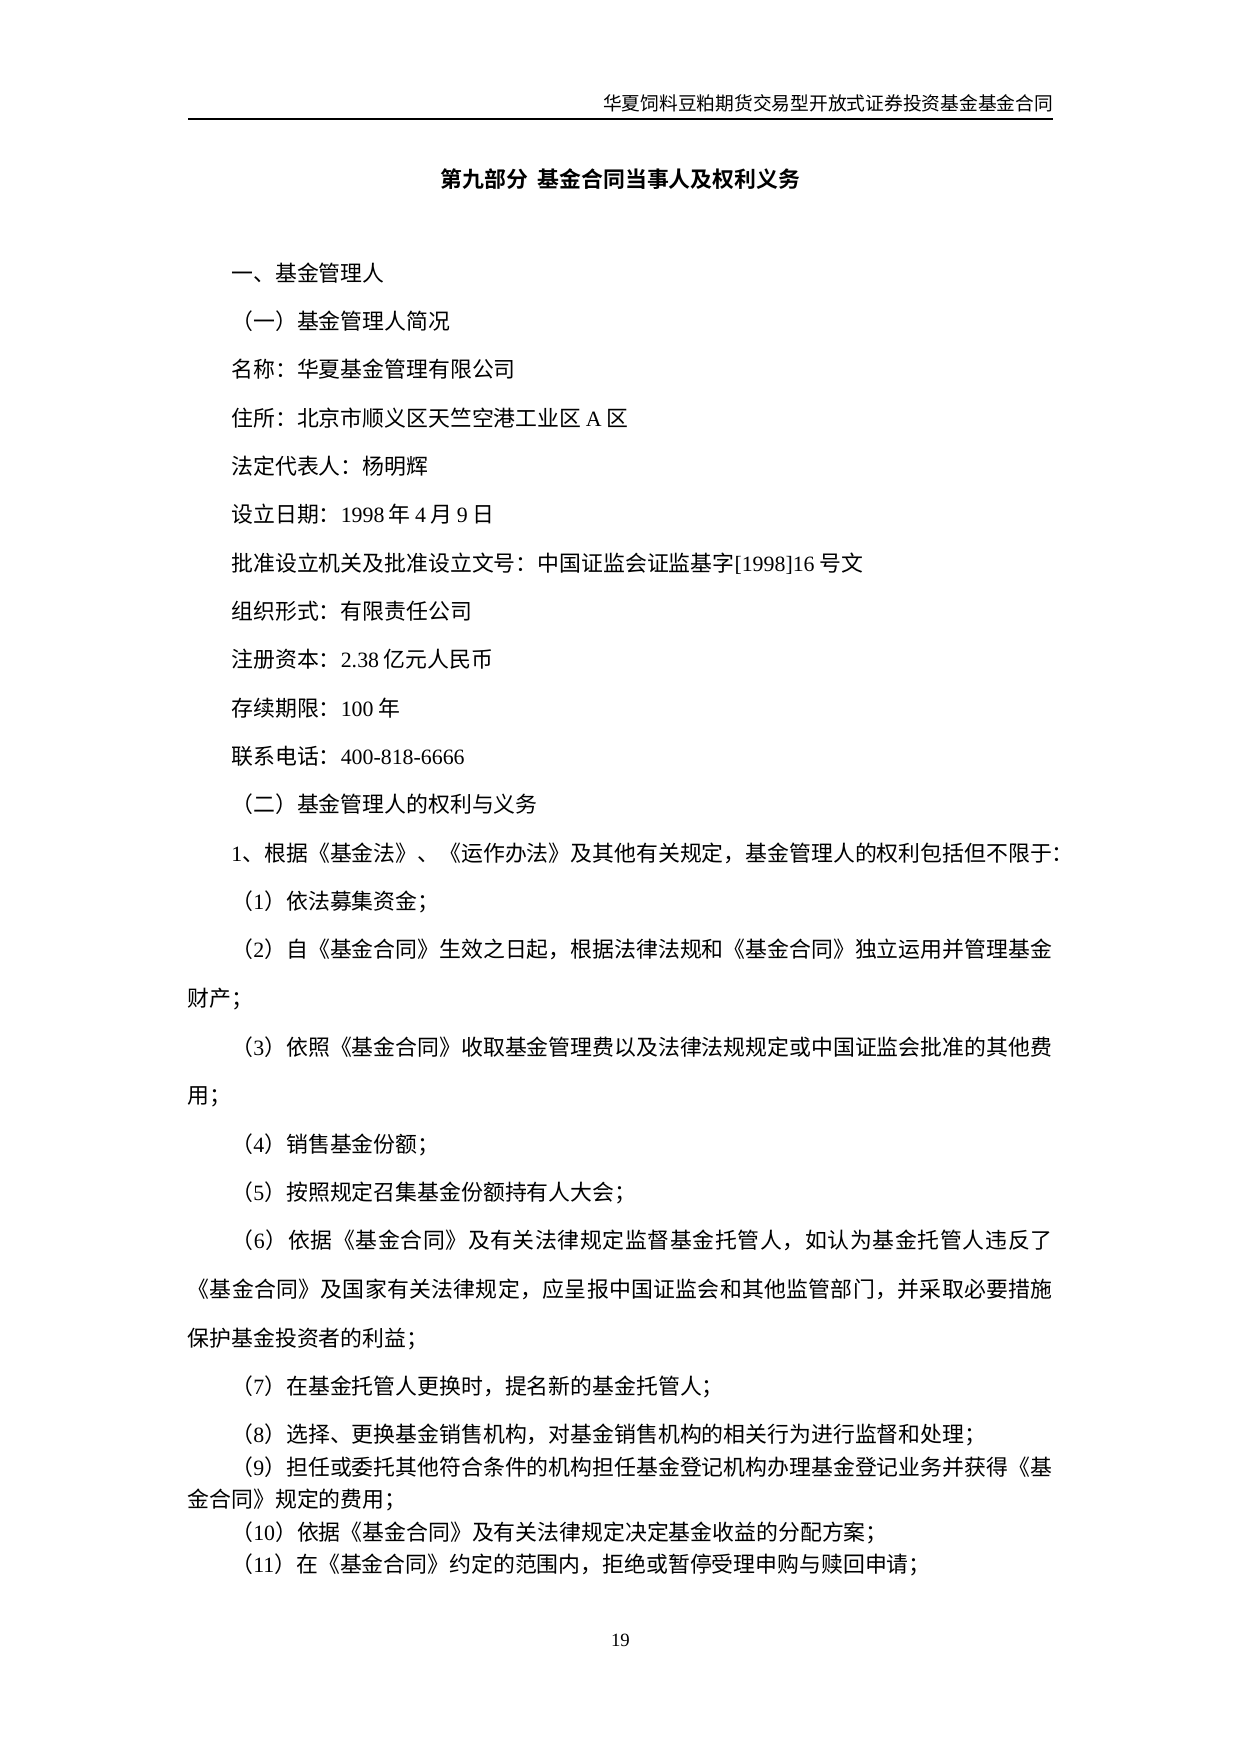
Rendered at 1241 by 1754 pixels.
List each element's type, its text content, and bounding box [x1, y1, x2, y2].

text 存续期限：100年 [187, 690, 1053, 723]
text 住所：北京市顺义区天竺空港工业区A区 [187, 400, 1053, 433]
text （11）在《基金合同》约定的范围内，拒绝或暂停受理申购与赎回申请； [187, 1547, 1053, 1579]
text 联系电话：400-818-6666 [187, 739, 1053, 771]
text （10）依据《基金合同》及有关法律规定决定基金收益的分配方案； [187, 1514, 1053, 1547]
text 1、根据《基金法》、《运作办法》及其他有关规定，基金管理人的权利包括但不限于： [187, 835, 1053, 868]
text （7）在基金托管人更换时，提名新的基金托管人； [187, 1369, 1053, 1401]
text 注册资本：2.38亿元人民币 [187, 642, 1053, 674]
text 批准设立机关及批准设立文号：中国证监会证监基字[1998]16号文 [187, 545, 1053, 578]
text 组织形式：有限责任公司 [187, 594, 1053, 626]
text （3）依照《基金合同》收取基金管理费以及法律法规规定或中国证监会批准的其他费用； [187, 1029, 1053, 1110]
text （6）依据《基金合同》及有关法律规定监督基金托管人，如认为基金托管人违反了《基金合同》及国家有关法律规定，应呈报中国证监会和其他监管部门，并采取必要措施保护基金投资者的利益； [187, 1223, 1053, 1353]
text 一、基金管理人 [187, 255, 1053, 288]
text （4）销售基金份额； [187, 1126, 1053, 1159]
text 设立日期：1998年4月9日 [187, 497, 1053, 529]
text 名称：华夏基金管理有限公司 [187, 352, 1053, 384]
text 法定代表人：杨明辉 [187, 449, 1053, 481]
text （1）依法募集资金； [187, 884, 1053, 916]
text （二）基金管理人的权利与义务 [187, 787, 1053, 819]
text （5）按照规定召集基金份额持有人大会； [187, 1174, 1053, 1207]
text （8）选择、更换基金销售机构，对基金销售机构的相关行为进行监督和处理； [187, 1417, 1053, 1449]
text （9）担任或委托其他符合条件的机构担任基金登记机构办理基金登记业务并获得《基金合同》规定的费用； [187, 1449, 1053, 1514]
subtitle 第九部分 基金合同当事人及权利义务 [187, 162, 1053, 194]
text （一）基金管理人简况 [187, 304, 1053, 336]
text （2）自《基金合同》生效之日起，根据法律法规和《基金合同》独立运用并管理基金财产； [187, 932, 1053, 1013]
